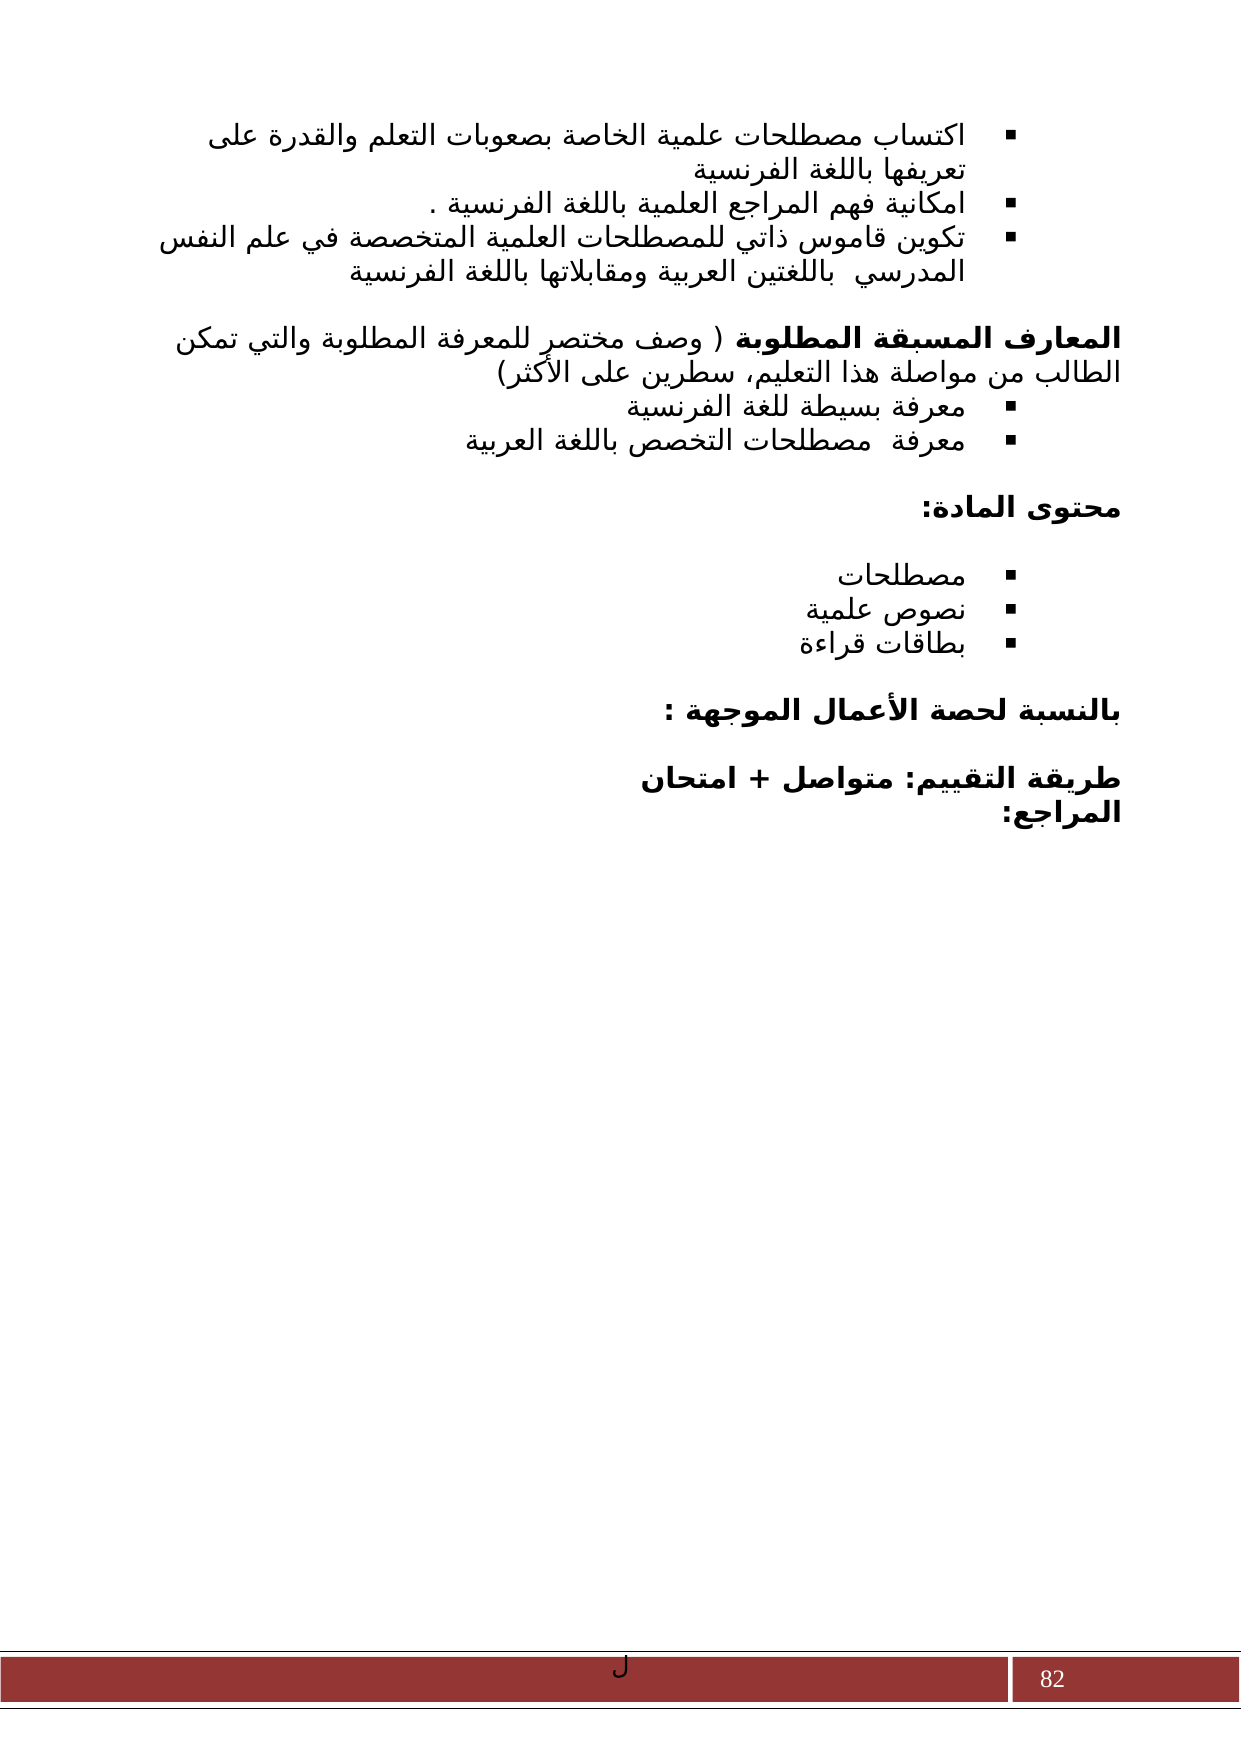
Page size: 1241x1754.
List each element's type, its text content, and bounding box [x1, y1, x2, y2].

text المراجع: [118, 795, 1122, 829]
list مصطلحات [118, 558, 1004, 592]
list امكانية فهم المراجع العلمية باللغة الفرنسية . [118, 186, 1004, 220]
list نصوص علمية [118, 592, 1004, 626]
list معرفة مصطلحات التخصص باللغة العربية [118, 423, 1004, 457]
text طريقة التقييم: متواصل + امتحان [118, 761, 1122, 795]
list معرفة بسيطة للغة الفرنسية [118, 389, 1004, 423]
list اكتساب مصطلحات علمية الخاصة بصعوبات التعلم والقدرة على تعريفها باللغة الفرنسية [118, 118, 1004, 186]
text بالنسبة لحصة الأعمال الموجهة : [118, 694, 1122, 728]
text المعارف المسبقة المطلوبة ( وصف مختصر للمعرفة المطلوبة والتي تمكن الطالب من مواصلة هذا التعليم، سطرين على الأكثر) [118, 321, 1122, 389]
text محتوى المادة: [118, 491, 1122, 525]
list بطاقات قراءة [118, 626, 1004, 660]
list تكوين قاموس ذاتي للمصطلحات العلمية المتخصصة في علم النفس المدرسي باللغتين العربية ومقابلاتها باللغة الفرنسية [118, 220, 1004, 288]
